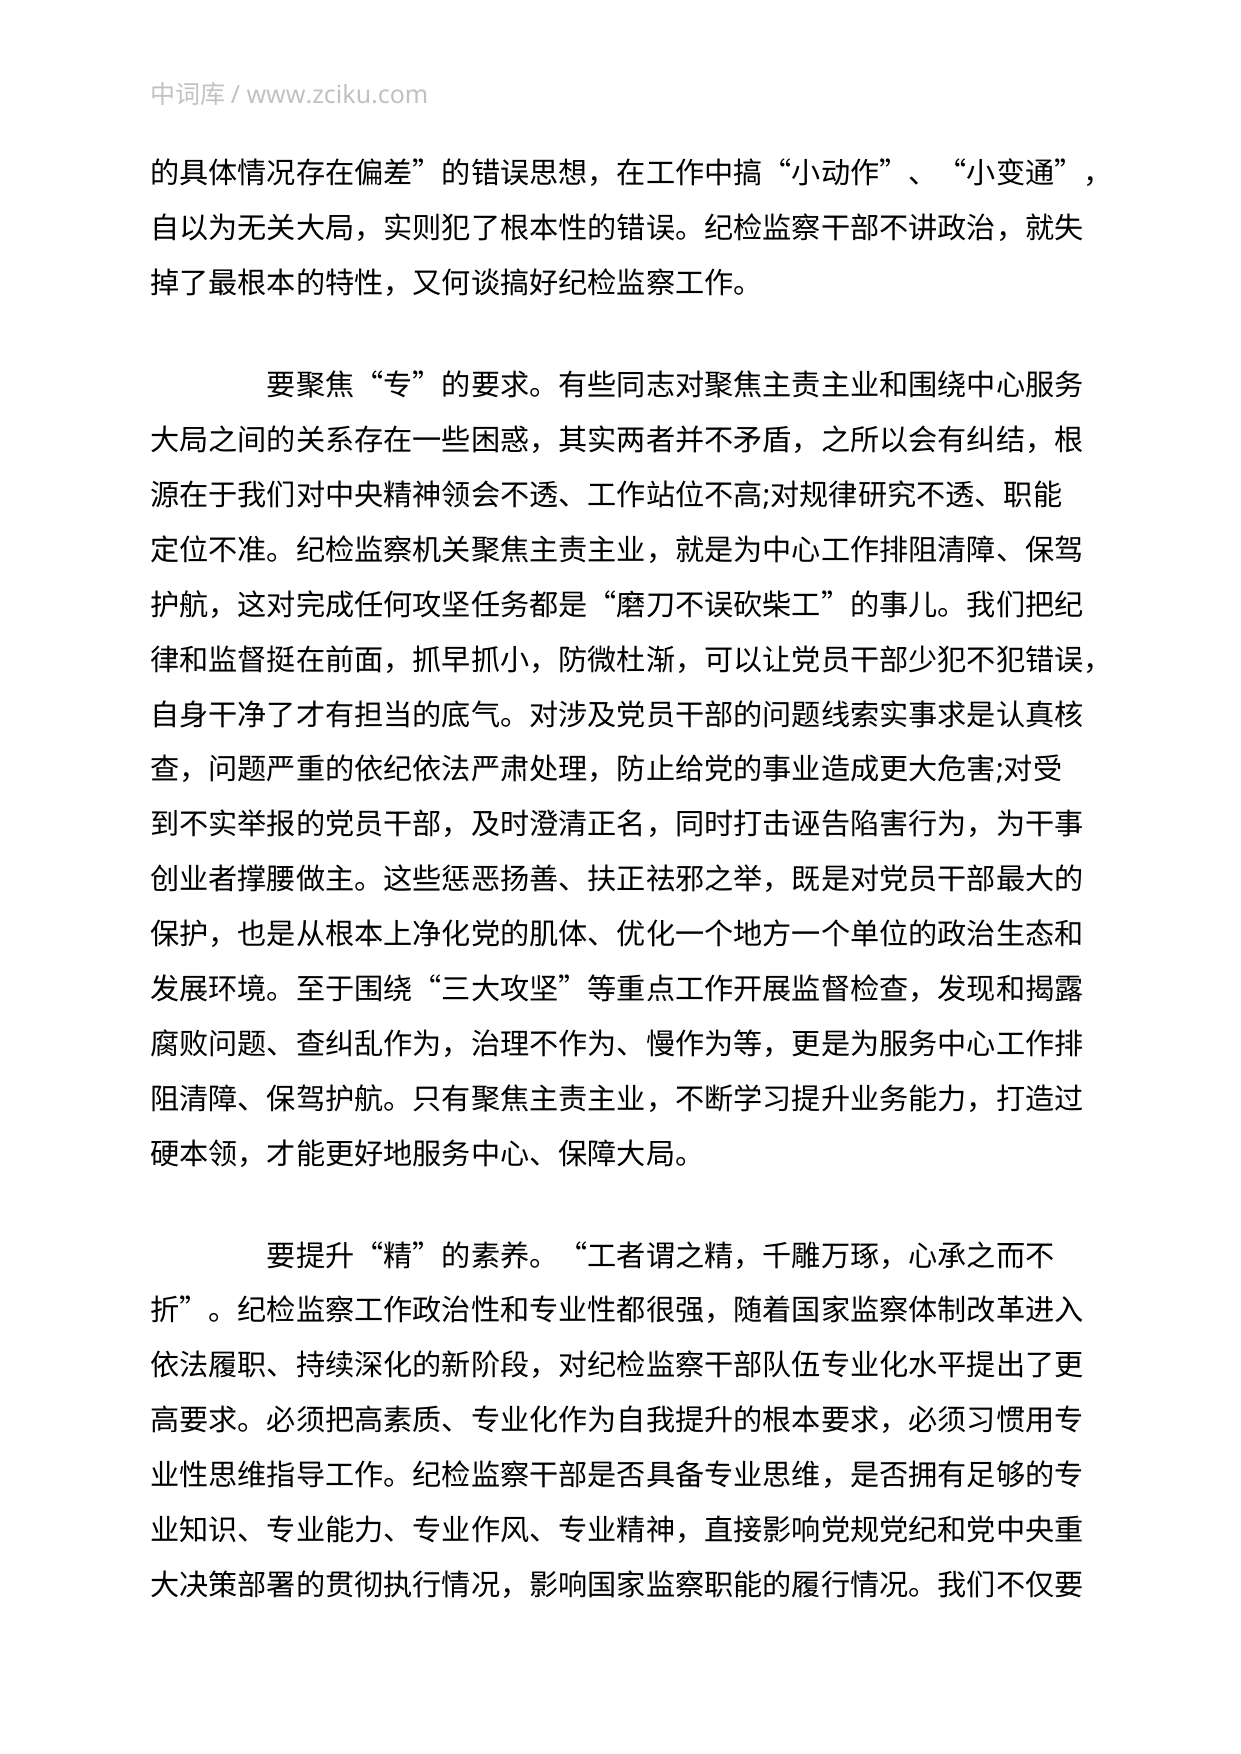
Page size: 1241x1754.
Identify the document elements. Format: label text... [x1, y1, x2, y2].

text 要聚焦“专”的要求。有些同志对聚焦主责主业和围绕中心服务大局之间的关系存在一些困惑，其实两者并不矛盾，之所以会有纠结，根源在于我们对中央精神领会不透、工作站位不高;对规律研究不透、职能定位不准。纪检监察机关聚焦主责主业，就是为中心工作排阻清障、保驾护航，这对完成任何攻坚任务都是“磨刀不误砍柴工”的事儿。我们把纪律和监督挺在前面，抓早抓小，防微杜渐，可以让党员干部少犯不犯错误，自身干净了才有担当的底气。对涉及党员干部的问题线索实事求是认真核查，问题严重的依纪依法严肃处理，防止给党的事业造成更大危害;对受到不实举报的党员干部，及时澄清正名，同时打击诬告陷害行为，为干事创业者撑腰做主。这些惩恶扬善、扶正祛邪之举，既是对党员干部最大的保护，也是从根本上净化党的肌体、优化一个地方一个单位的政治生态和发展环境。至于围绕“三大攻坚”等重点工作开展监督检查，发现和揭露腐败问题、查纠乱作为，治理不作为、慢作为等，更是为服务中心工作排阻清障、保驾护航。只有聚焦主责主业，不断学习提升业务能力，打造过硬本领，才能更好地服务中心、保障大局。 [150, 362, 1090, 1173]
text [150, 1232, 1090, 1604]
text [150, 150, 1090, 302]
